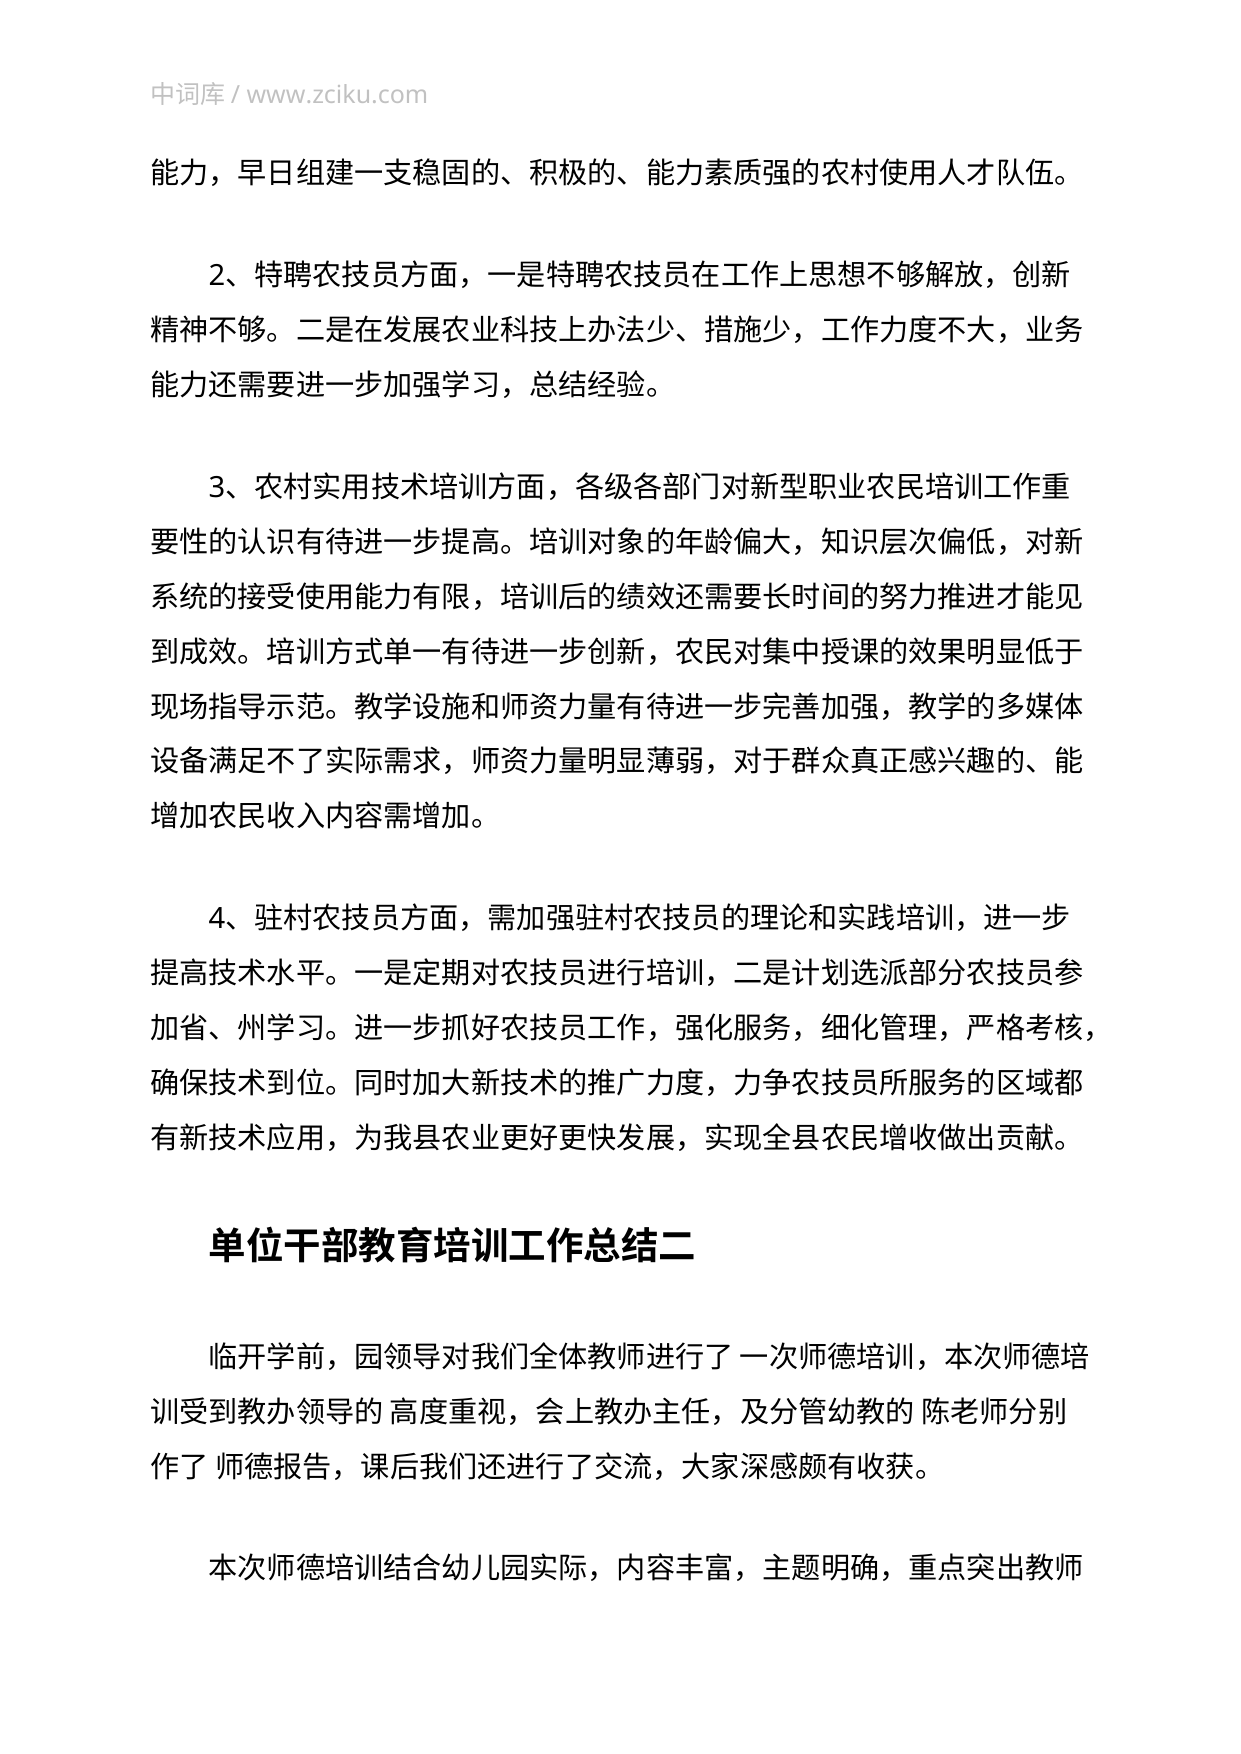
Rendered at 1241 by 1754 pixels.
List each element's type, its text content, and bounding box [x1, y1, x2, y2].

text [150, 150, 1090, 192]
text 3、农村实用技术培训方面，各级各部门对新型职业农民培训工作重要性的认识有待进一步提高。培训对象的年龄偏大，知识层次偏低，对新系统的接受使用能力有限，培训后的绩效还需要长时间的努力推进才能见到成效。培训方式单一有待进一步创新，农民对集中授课的效果明显低于现场指导示范。教学设施和师资力量有待进一步完善加强，教学的多媒体设备满足不了实际需求，师资力量明显薄弱，对于群众真正感兴趣的、能增加农民收入内容需增加。 [150, 463, 1090, 835]
text 4、驻村农技员方面，需加强驻村农技员的理论和实践培训，进一步提高技术水平。一是定期对农技员进行培训，二是计划选派部分农技员参加省、州学习。进一步抓好农技员工作，强化服务，细化管理，严格考核，确保技术到位。同时加大新技术的推广力度，力争农技员所服务的区域都有新技术应用，为我县农业更好更快发展，实现全县农民增收做出贡献。 [150, 895, 1090, 1157]
text 2、特聘农技员方面，一是特聘农技员在工作上思想不够解放，创新精神不够。二是在发展农业科技上办法少、措施少，工作力度不大，业务能力还需要进一步加强学习，总结经验。 [150, 252, 1090, 404]
text 临开学前，园领导对我们全体教师进行了 一次师德培训，本次师德培训受到教办领导的 高度重视，会上教办主任，及分管幼教的 陈老师分别作了 师德报告，课后我们还进行了交流，大家深感颇有收获。 [150, 1333, 1090, 1486]
text 单位干部教育培训工作总结二 [150, 1216, 1090, 1270]
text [150, 1545, 1090, 1587]
